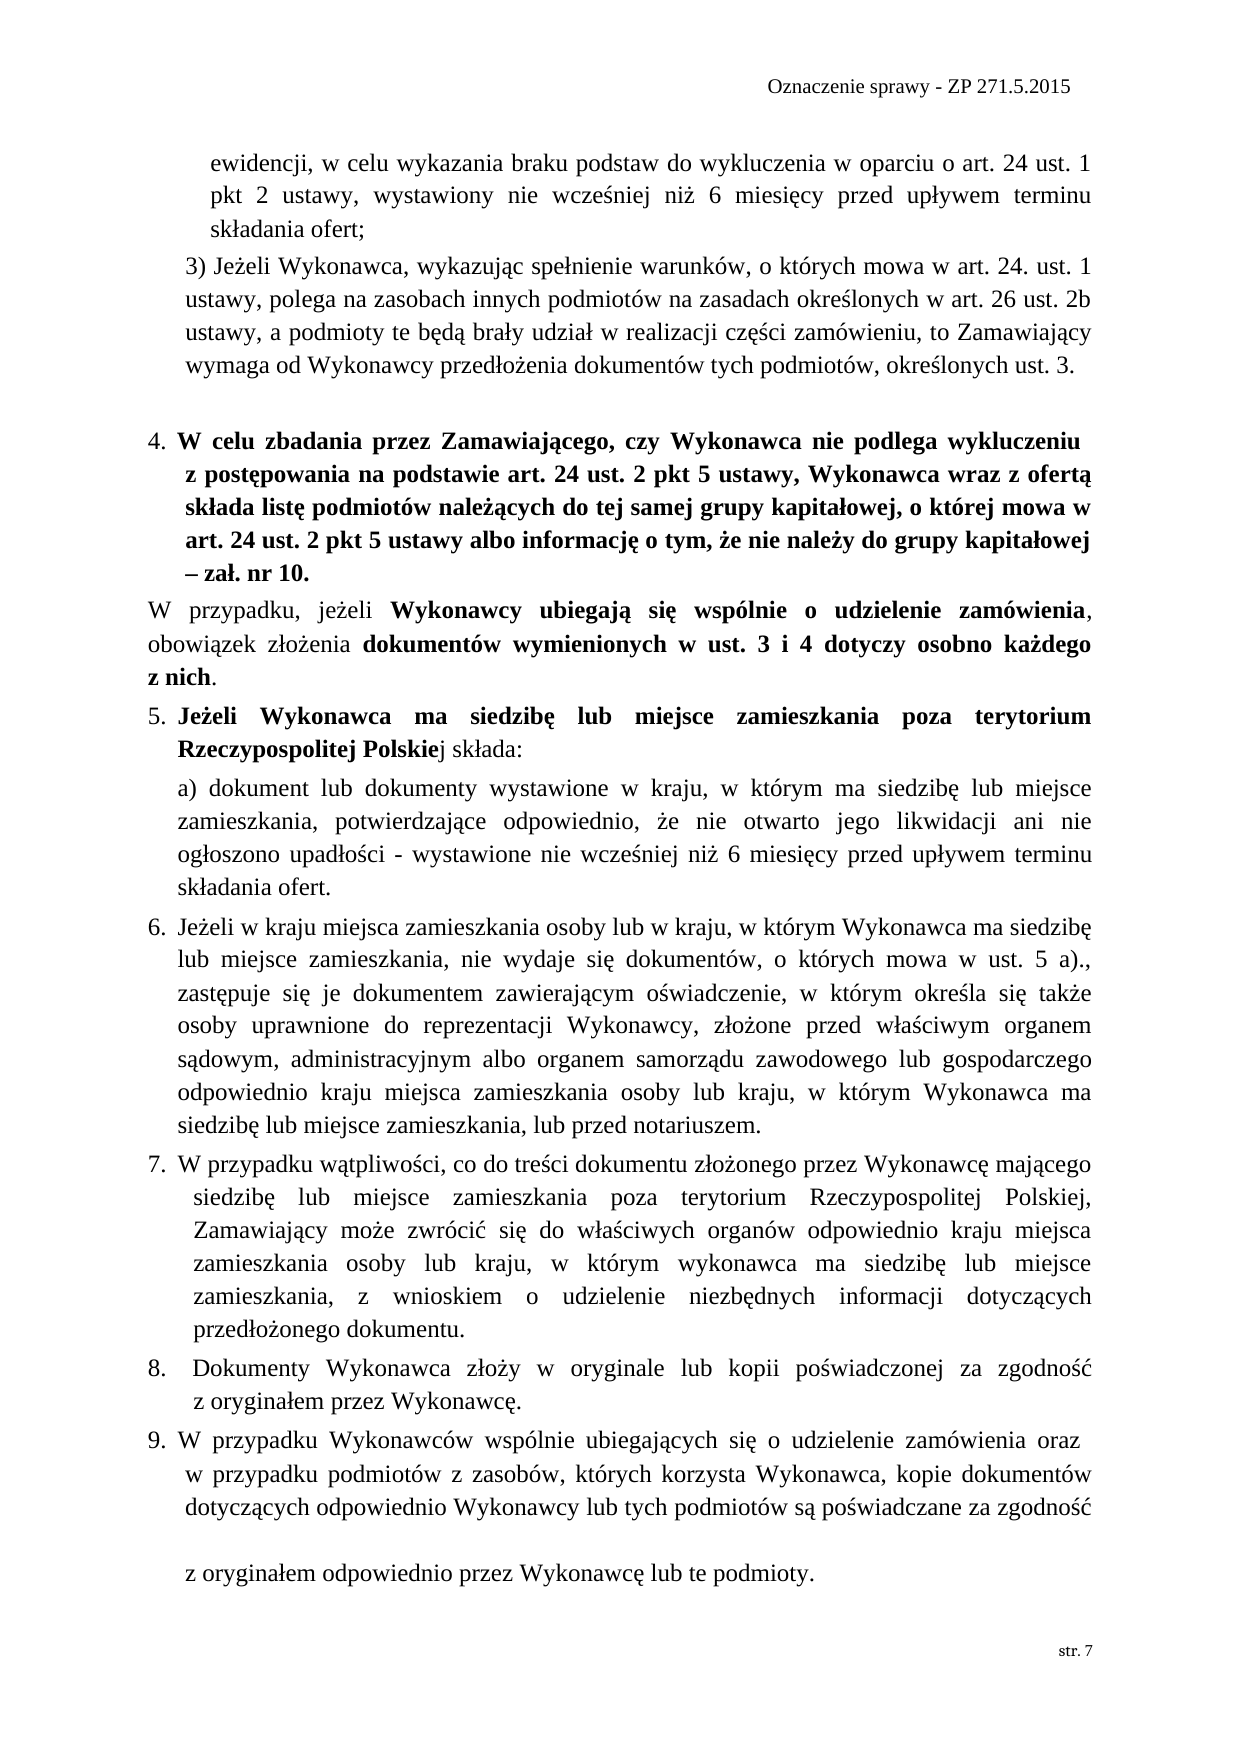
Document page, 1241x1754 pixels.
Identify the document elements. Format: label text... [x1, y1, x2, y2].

text a) dokument lub dokumenty wystawione w kraju, w którym ma siedzibę lub miejsce zamieszkania, potwierdzające odpowiednio, że nie otwarto jego likwidacji ani nie ogłoszono upadłości - wystawione nie wcześniej niż 6 miesięcy przed upływem terminu składania ofert. [177, 773, 1093, 901]
list Jeżeli w kraju miejsca zamieszkania osoby lub w kraju, w którym Wykonawca ma siedzibę lub miejsce zamieszkania, nie wydaje się dokumentów, o których mowa w ust. 5 a)., zastępuje się je dokumentem zawierającym oświadczenie, w którym określa się także osoby uprawnione do reprezentacji Wykonawcy, złożone przed właściwym organem sądowym, administracyjnym albo organem samorządu zawodowego lub gospodarczego odpowiednio kraju miejsca zamieszkania osoby lub kraju, w którym Wykonawca ma siedzibę lub miejsce zamieszkania, lub przed notariuszem. [148, 912, 1093, 1138]
list Dokumenty Wykonawca złoży w oryginale lub kopii poświadczonej za zgodność z oryginałem przez Wykonawcę. [148, 1353, 1093, 1415]
list W celu zbadania przez Zamawiającego, czy Wykonawca nie podlega wykluczeniu z postępowania na podstawie art. 24 ust. 2 pkt 5 ustawy, Wykonawca wraz z ofertą składa listę podmiotów należących do tej samej grupy kapitałowej, o której mowa w art. 24 ust. 2 pkt 5 ustawy albo informację o tym, że nie należy do grupy kapitałowej – zał. nr 10. [148, 426, 1093, 587]
list W przypadku Wykonawców wspólnie ubiegających się o udzielenie zamówienia oraz w przypadku podmiotów z zasobów, których korzysta Wykonawca, kopie dokumentów dotyczących odpowiednio Wykonawcy lub tych podmiotów są poświadczane za zgodność z oryginałem odpowiednio przez Wykonawcę lub te podmioty. [148, 1426, 1093, 1586]
list Jeżeli Wykonawca ma siedzibę lub miejsce zamieszkania poza terytorium Rzeczypospolitej Polskiej składa: [148, 701, 1093, 763]
list W przypadku wątpliwości, co do treści dokumentu złożonego przez Wykonawcę mającego siedzibę lub miejsce zamieszkania poza terytorium Rzeczypospolitej Polskiej, Zamawiający może zwrócić się do właściwych organów odpowiednio kraju miejsca zamieszkania osoby lub kraju, w którym wykonawca ma siedzibę lub miejsce zamieszkania, z wnioskiem o udzielenie niezbędnych informacji dotyczących przedłożonego dokumentu. [148, 1149, 1093, 1343]
text 3) Jeżeli Wykonawca, wykazując spełnienie warunków, o których mowa w art. 24. ust. 1 ustawy, polega na zasobach innych podmiotów na zasadach określonych w art. 26 ust. 2b ustawy, a podmioty te będą brały udział w realizacji części zamówieniu, to Zamawiający wymaga od Wykonawcy przedłożenia dokumentów tych podmiotów, określonych ust. 3. [185, 251, 1093, 379]
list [177, 148, 1093, 242]
text W przypadku, jeżeli Wykonawcy ubiegają się wspólnie o udzielenie zamówienia, obowiązek złożenia dokumentów wymienionych w ust. 3 i 4 dotyczy osobno każdego z nich. [148, 596, 1093, 690]
